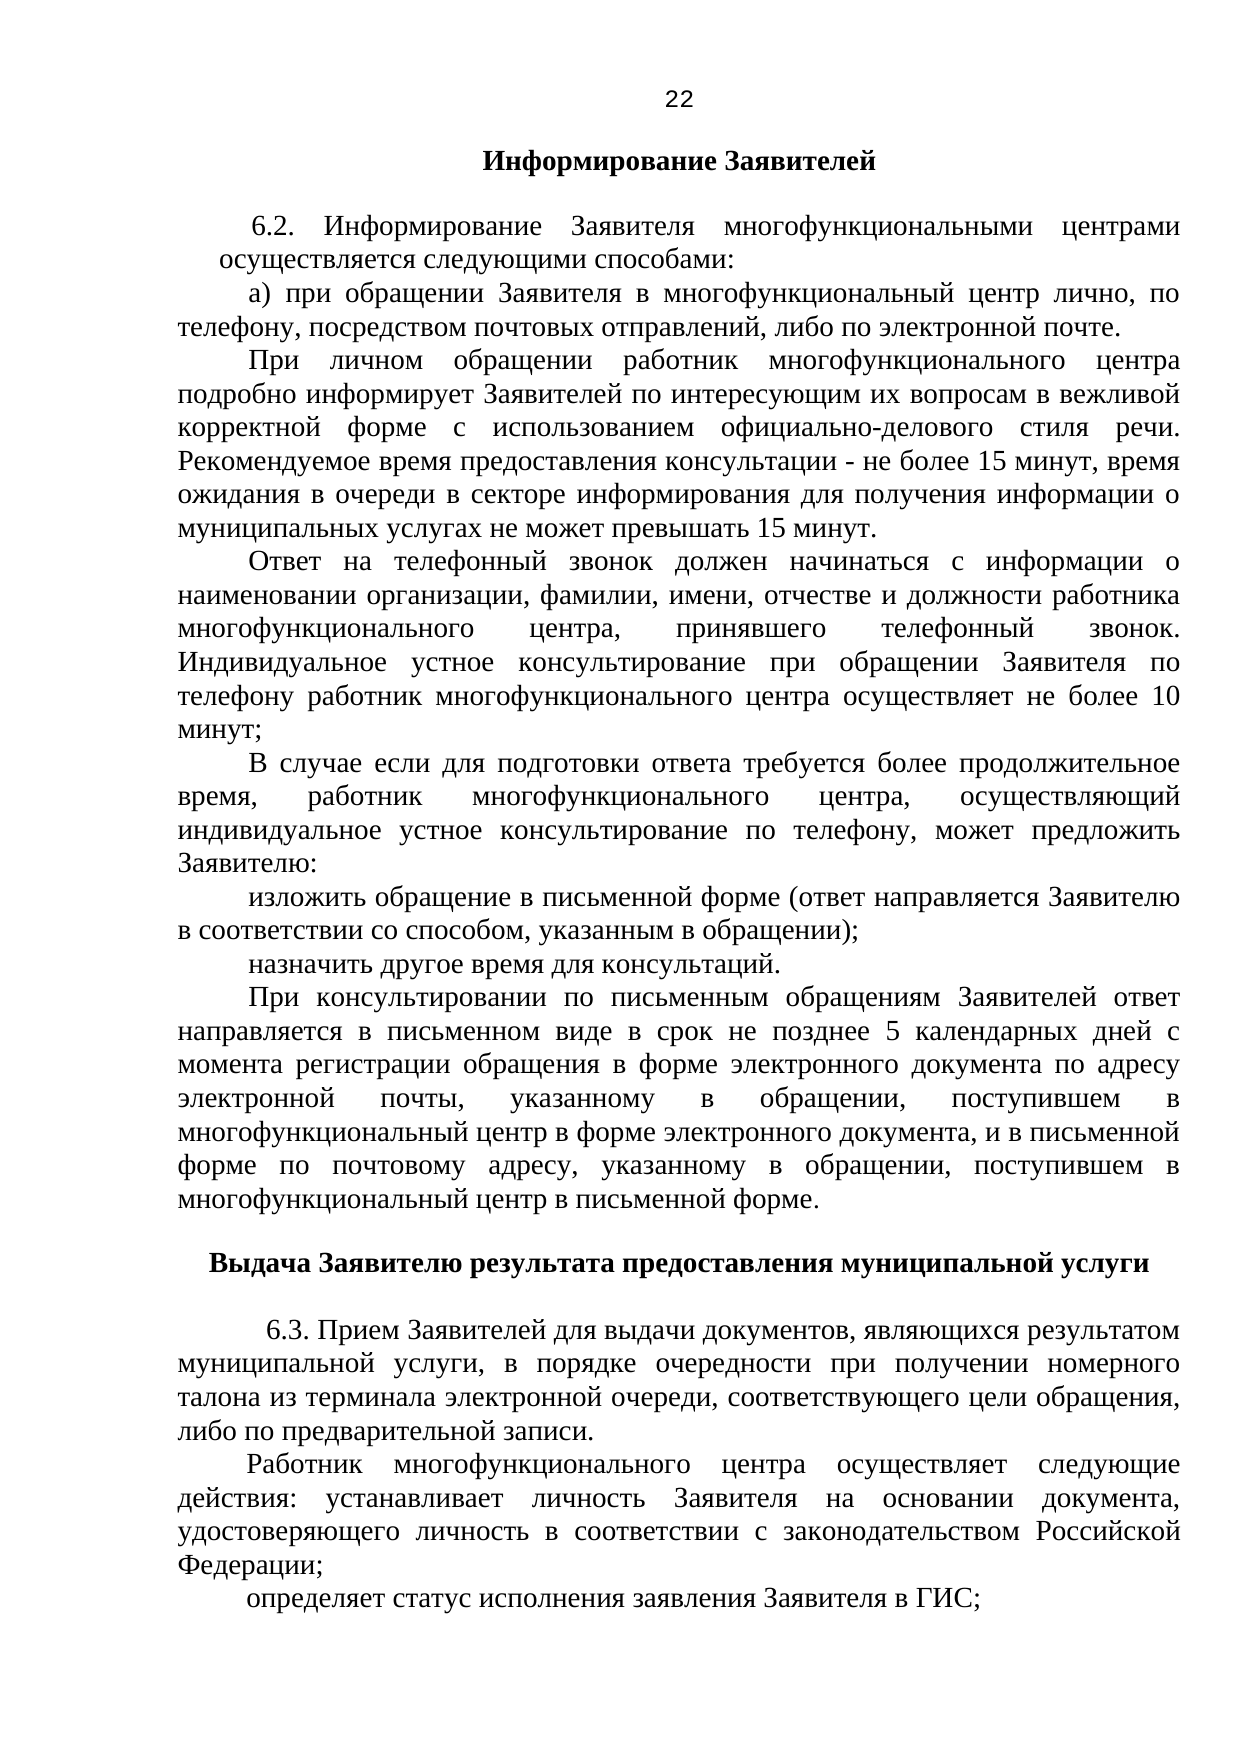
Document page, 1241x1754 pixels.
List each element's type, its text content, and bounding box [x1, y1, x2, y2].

text Работник многофункционального центра осуществляет следующие действия: устанавливает личность Заявителя на основании документа, удостоверяющего личность в соответствии с законодательством Российской Федерации; [177, 1446, 1181, 1580]
text В случае если для подготовки ответа требуется более продолжительное время, работник многофункционального центра, осуществляющий индивидуальное устное консультирование по телефону, может предложить Заявителю: [177, 745, 1181, 879]
text 6.3. Прием Заявителей для выдачи документов, являющихся результатом муниципальной услуги, в порядке очередности при получении номерного талона из терминала электронной очереди, соответствующего цели обращения, либо по предварительной записи. [177, 1312, 1181, 1446]
text изложить обращение в письменной форме (ответ направляется Заявителю в соответствии со способом, указанным в обращении); [177, 879, 1181, 946]
text 6.2. Информирование Заявителя многофункциональными центрами осуществляется следующими способами: [219, 208, 1181, 275]
text а) при обращении Заявителя в многофункциональный центр лично, по телефону, посредством почтовых отправлений, либо по электронной почте. [177, 275, 1181, 342]
text определяет статус исполнения заявления Заявителя в ГИС; [177, 1580, 1181, 1614]
text При консультировании по письменным обращениям Заявителей ответ направляется в письменном виде в срок не позднее 5 календарных дней с момента регистрации обращения в форме электронного документа по адресу электронной почты, указанному в обращении, поступившем в многофункциональный центр в форме электронного документа, и в письменной форме по почтовому адресу, указанному в обращении, поступившем в многофункциональный центр в письменной форме. [177, 979, 1181, 1214]
text Выдача Заявителю результата предоставления муниципальной услуги [177, 1246, 1181, 1279]
text Информирование Заявителей [177, 143, 1181, 177]
text Ответ на телефонный звонок должен начинаться с информации о наименовании организации, фамилии, имени, отчестве и должности работника многофункционального центра, принявшего телефонный звонок. Индивидуальное устное консультирование при обращении Заявителя по телефону работник многофункционального центра осуществляет не более 10 минут; [177, 543, 1181, 745]
text При личном обращении работник многофункционального центра подробно информирует Заявителей по интересующим их вопросам в вежливой корректной форме с использованием официально-делового стиля речи. Рекомендуемое время предоставления консультации - не более 15 минут, время ожидания в очереди в секторе информирования для получения информации о муниципальных услугах не может превышать 15 минут. [177, 342, 1181, 543]
text назначить другое время для консультаций. [177, 946, 1181, 979]
